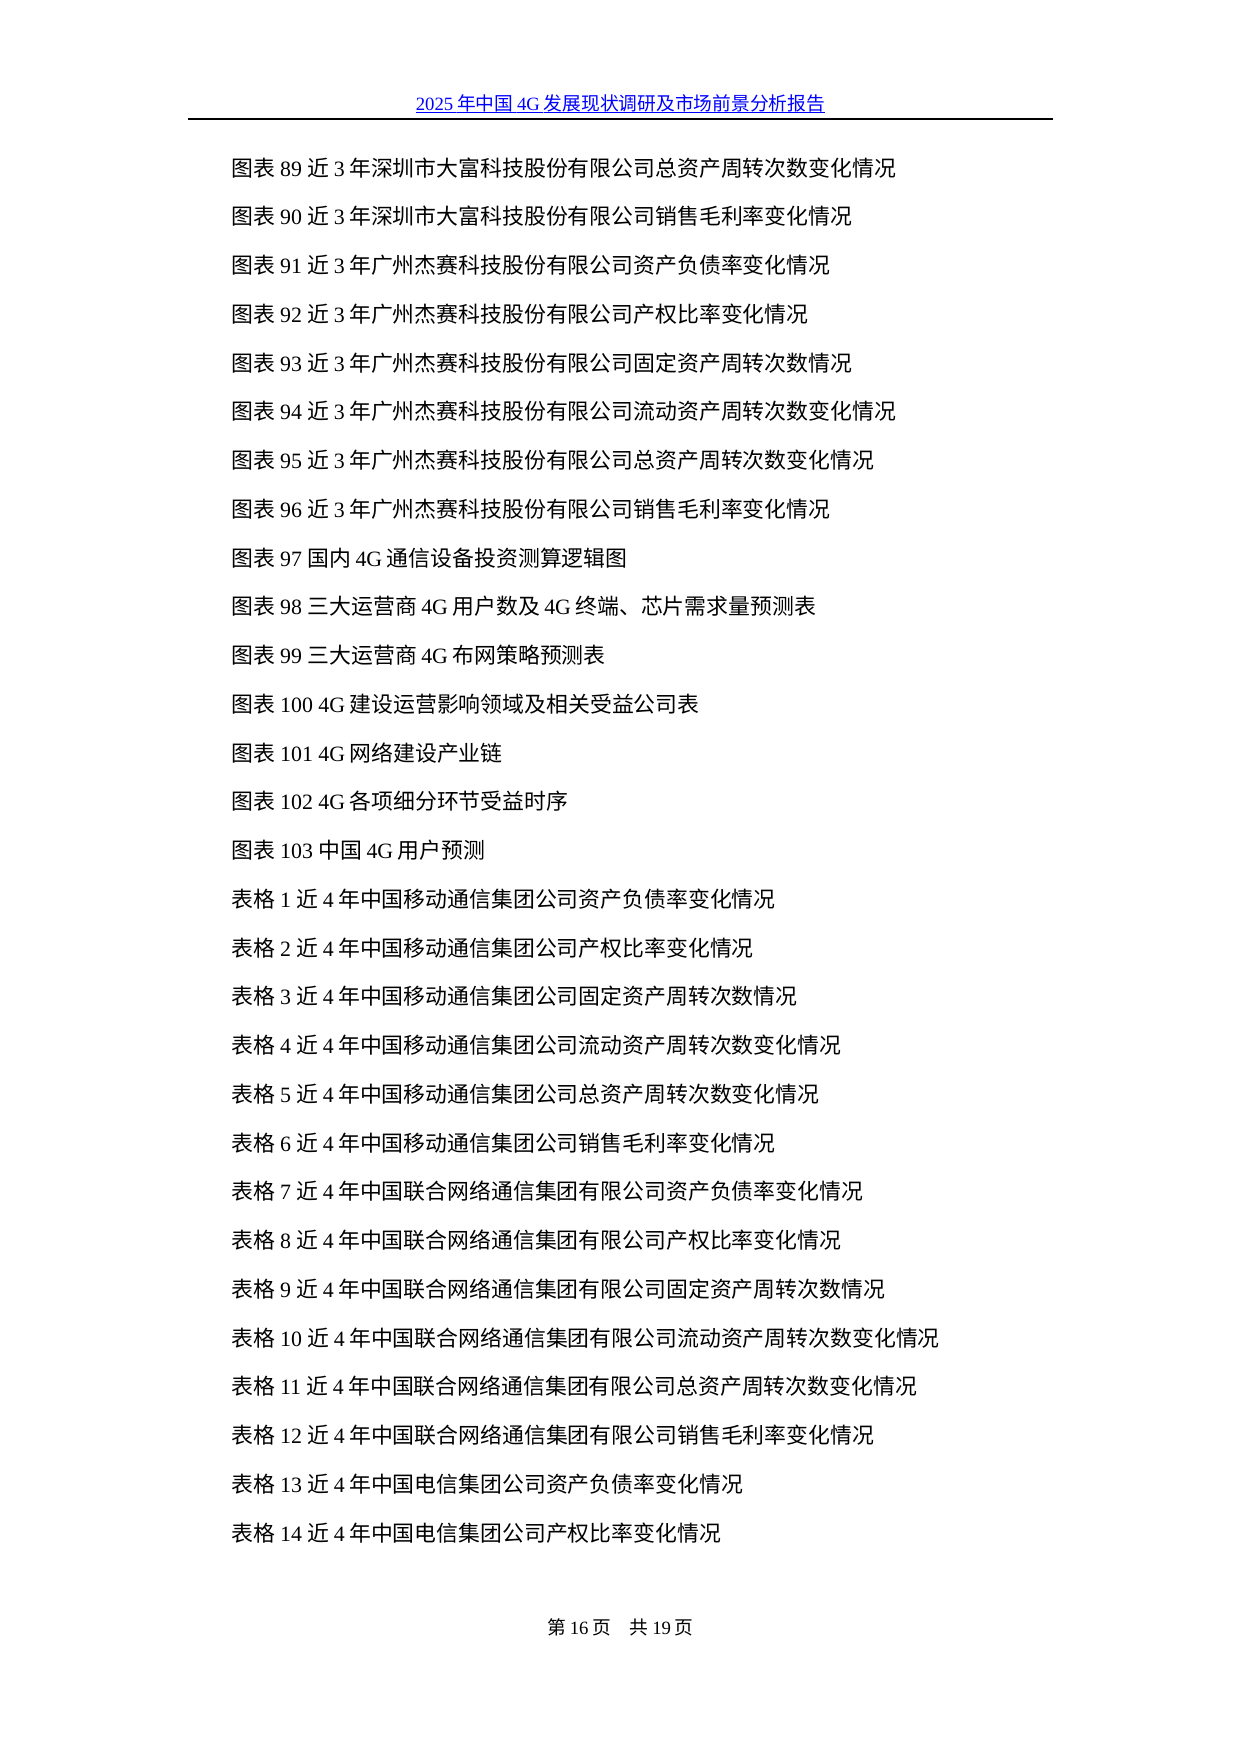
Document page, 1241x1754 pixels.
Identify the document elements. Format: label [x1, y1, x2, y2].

text [187, 150, 1053, 1548]
